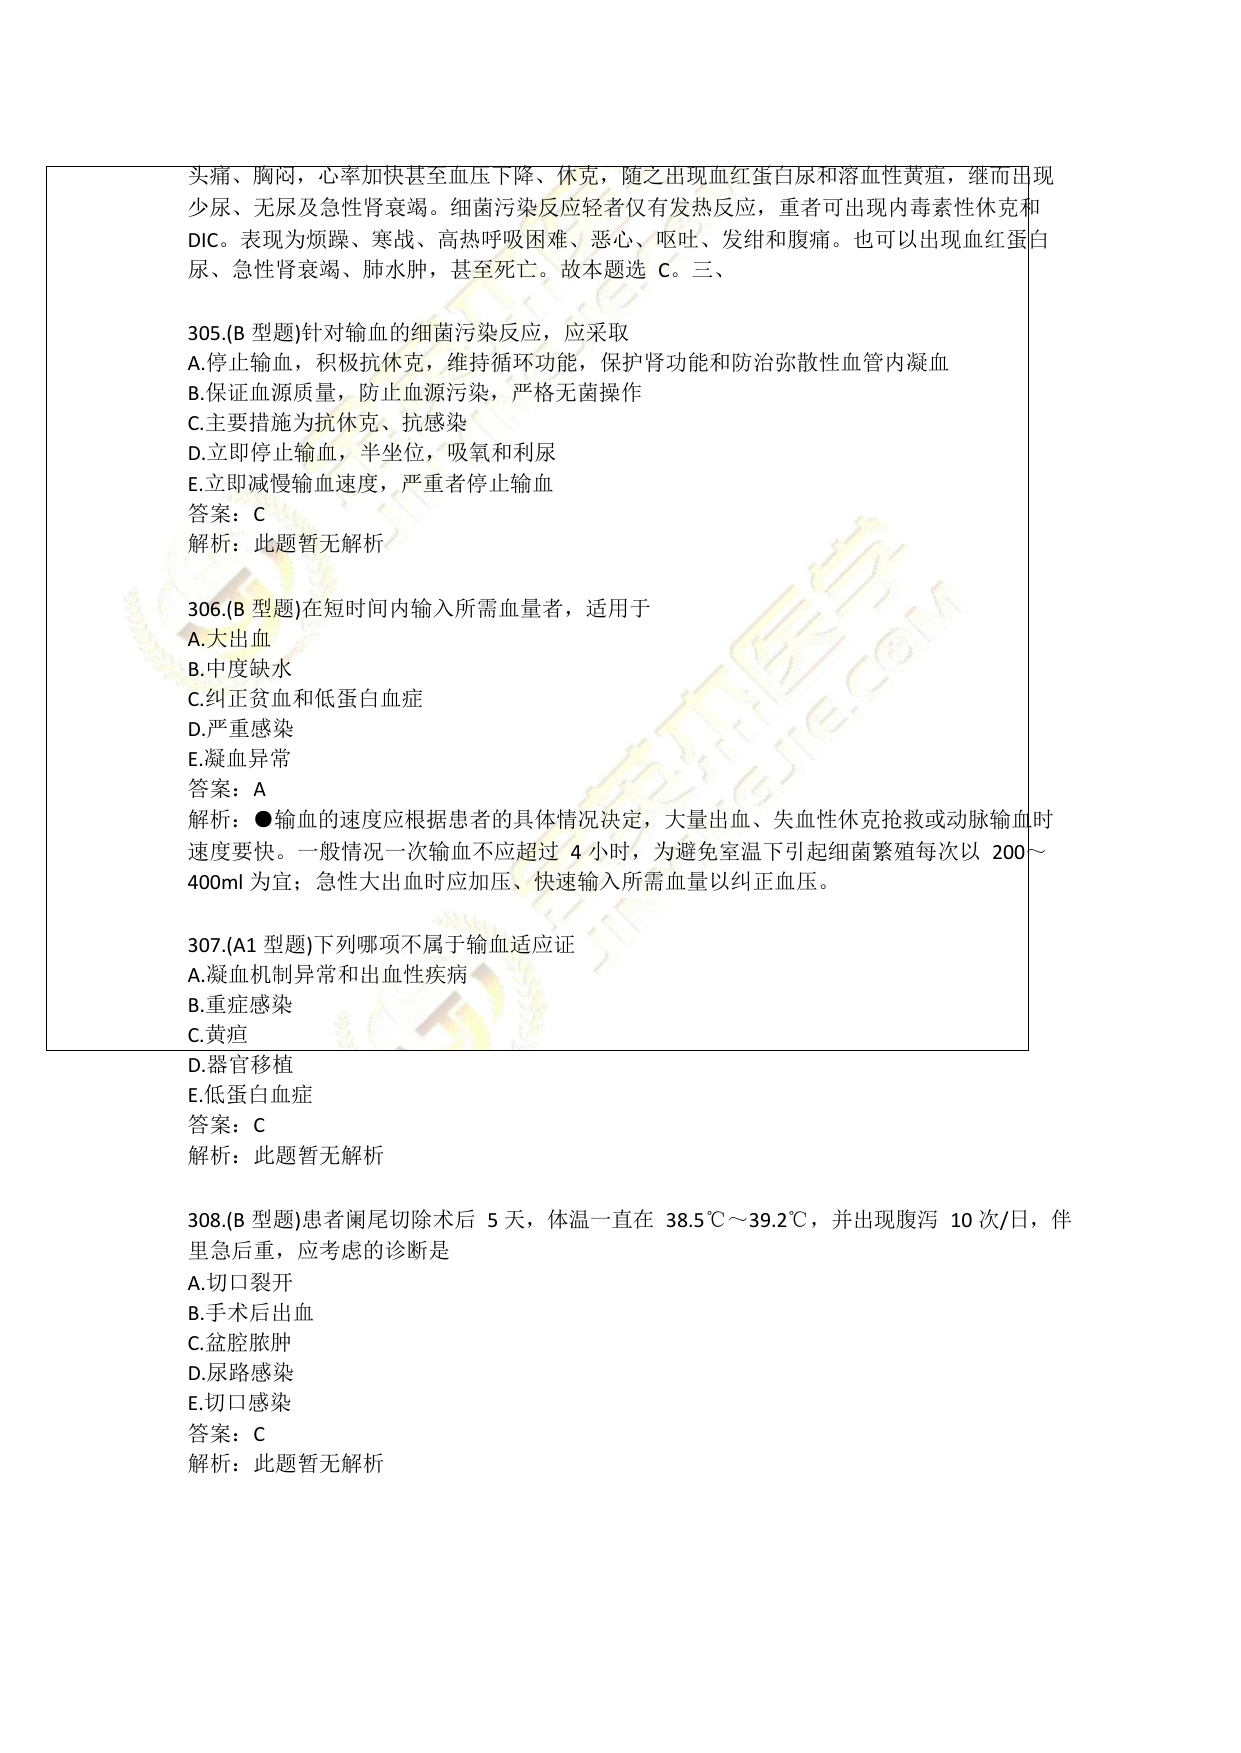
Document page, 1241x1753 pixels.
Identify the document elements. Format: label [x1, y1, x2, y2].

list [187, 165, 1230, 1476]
picture [47, 167, 187, 1050]
